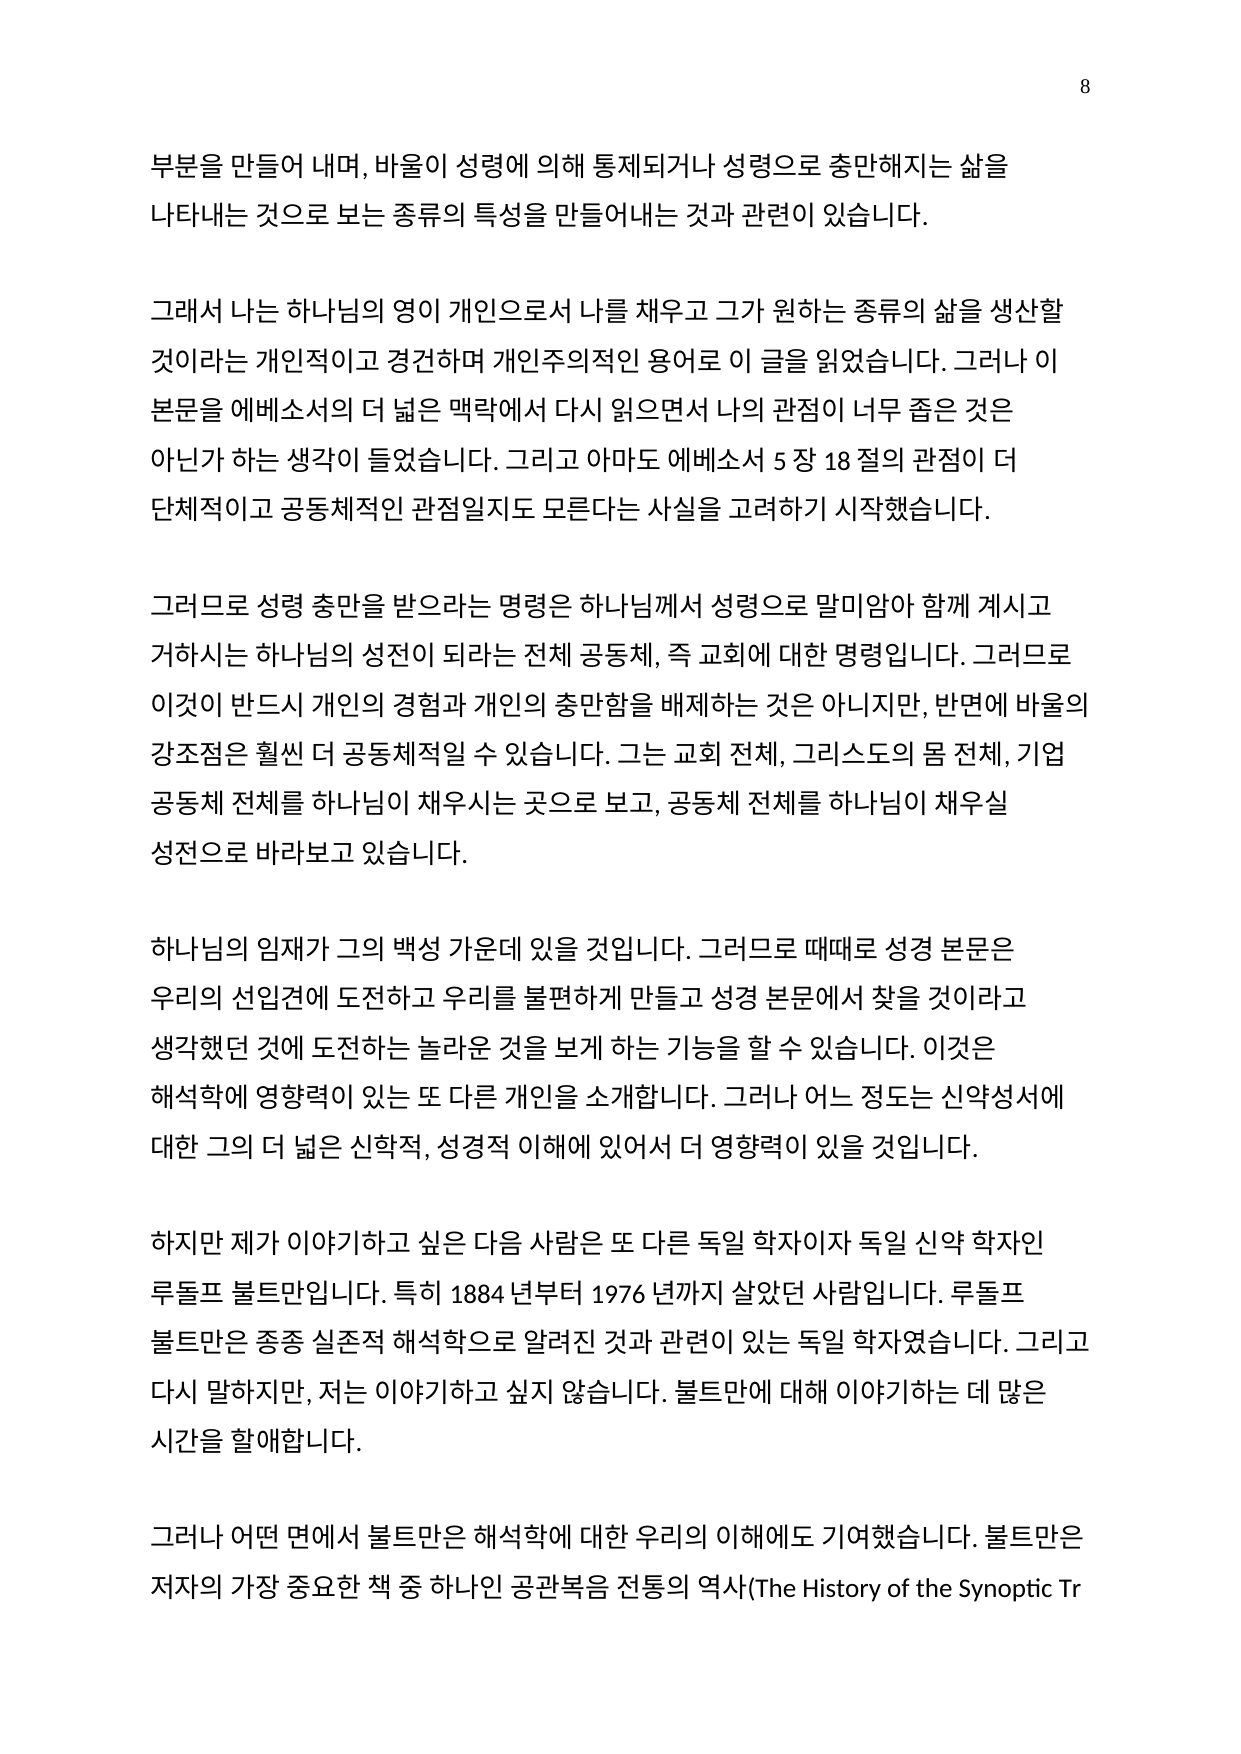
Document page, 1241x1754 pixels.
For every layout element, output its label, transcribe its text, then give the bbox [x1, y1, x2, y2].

text 그래서 나는 하나님의 영이 개인으로서 나를 채우고 그가 원하는 종류의 삶을 생산할 것이라는 개인적이고 경건하며 개인주의적인 용어로 이 글을 읽었습니다. 그러나 이 본문을 에베소서의 더 넓은 맥락에서 다시 읽으면서 나의 관점이 너무 좁은 것은 아닌가 하는 생각이 들었습니다. 그리고 아마도 에베소서 5장 18절의 관점이 더 단체적이고 공동체적인 관점일지도 모른다는 사실을 고려하기 시작했습니다. [150, 296, 1090, 527]
text 그러므로 성령 충만을 받으라는 명령은 하나님께서 성령으로 말미암아 함께 계시고 거하시는 하나님의 성전이 되라는 전체 공동체, 즉 교회에 대한 명령입니다. 그러므로 이것이 반드시 개인의 경험과 개인의 충만함을 배제하는 것은 아니지만, 반면에 바울의 강조점은 훨씬 더 공동체적일 수 있습니다. 그는 교회 전체, 그리스도의 몸 전체, 기업 공동체 전체를 하나님이 채우시는 곳으로 보고, 공동체 전체를 하나님이 채우실 성전으로 바라보고 있습니다. [150, 590, 1090, 870]
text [150, 150, 1090, 232]
text 하나님의 임재가 그의 백성 가운데 있을 것입니다. 그러므로 때때로 성경 본문은 우리의 선입견에 도전하고 우리를 불편하게 만들고 성경 본문에서 찾을 것이라고 생각했던 것에 도전하는 놀라운 것을 보게 하는 기능을 할 수 있습니다. 이것은 해석학에 영향력이 있는 또 다른 개인을 소개합니다. 그러나 어느 정도는 신약성서에 대한 그의 더 넓은 신학적, 성경적 이해에 있어서 더 영향력이 있을 것입니다. [150, 933, 1090, 1164]
text 하지만 제가 이야기하고 싶은 다음 사람은 또 다른 독일 학자이자 독일 신약 학자인 루돌프 불트만입니다. 특히 1884년부터 1976년까지 살았던 사람입니다. 루돌프 불트만은 종종 실존적 해석학으로 알려진 것과 관련이 있는 독일 학자였습니다. 그리고 다시 말하지만, 저는 이야기하고 싶지 않습니다. 불트만에 대해 이야기하는 데 많은 시간을 할애합니다. [150, 1227, 1090, 1458]
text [150, 1521, 1090, 1604]
